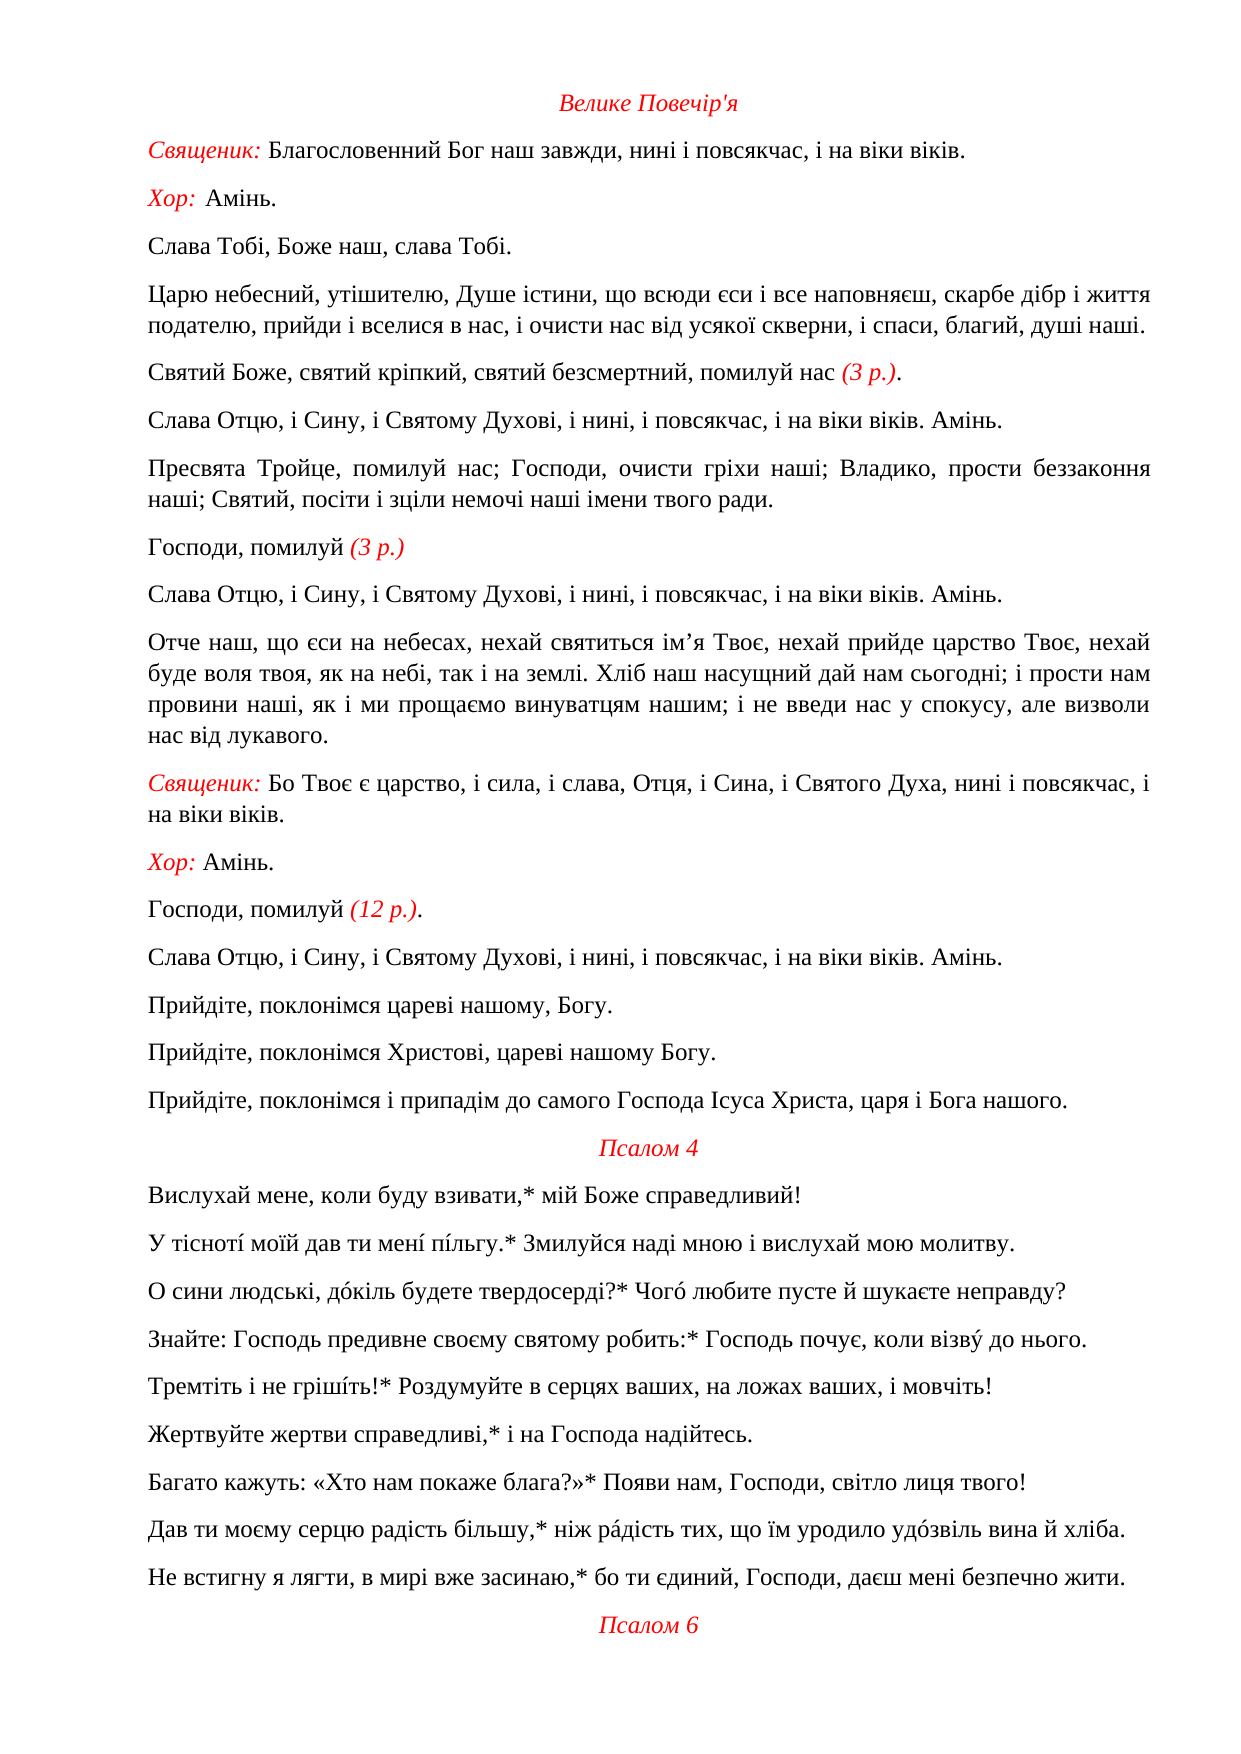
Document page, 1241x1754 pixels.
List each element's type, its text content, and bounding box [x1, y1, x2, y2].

text Велике Повечір'я [148, 88, 1152, 117]
text Тремтіть і не грішíть!* Роздумуйте в серцях ваших, на ложах ваших, і мовчіть! [148, 1371, 1152, 1400]
text Слава Тобі, Боже наш, слава Тобі. [148, 231, 1152, 260]
text Вислухай мене, коли буду взивати,* мій Боже справедливий! [148, 1181, 1152, 1209]
text Хор: Амінь. [148, 847, 1152, 875]
text Отче наш, що єси на небесах, нехай святиться ім’я Твоє, нехай прийде царство Твоє, нехай буде воля твоя, як на небі, так і на землі. Хліб наш насущний дай нам сьогодні; і прости нам провини наші, як і ми прощаємо винуватцям нашим; і не введи нас у спокусу, але визволи нас від лукавого. [148, 627, 1152, 749]
text Знайте: Господь предивне своєму святому робить:* Господь почує, коли візвý до нього. [148, 1324, 1152, 1352]
text Царю небесний, утішителю, Душе істини, що всюди єси і все наповняєш, скарбе дібр і життя подателю, прийди і вселися в нас, і очисти нас від усякої скверни, і спаси, благий, душі наші. [148, 279, 1152, 338]
text Слава Отцю, і Сину, і Святому Духові, і нині, і повсякчас, і на віки віків. Амінь. [148, 942, 1152, 971]
text У тіснотí моїй дав ти менí пíльгу.* Змилуйся наді мною і вислухай мою молитву. [148, 1228, 1152, 1257]
text Священик: Бо Твоє є царство, і сила, і слава, Отця, і Сина, і Святого Духа, нині і повсякчас, і на віки віків. [148, 768, 1152, 828]
text Пресвята Тройце, помилуй нас; Господи, очисти гріхи наші; Владико, прости беззаконня наші; Святий, посіти і зціли немочі наші імени твого ради. [148, 453, 1152, 513]
text Прийдіте, поклонімся і припадім до самого Господа Ісуса Христа, царя і Бога нашого. [148, 1085, 1152, 1114]
text Псалом 4 [148, 1133, 1152, 1162]
text О сини людські, дóкіль будете твердосерді?* Чогó любите пусте й шукаєте неправду? [148, 1276, 1152, 1305]
text Жертвуйте жертви справедливі,* і на Господа надійтесь. [148, 1419, 1152, 1448]
text Дав ти моєму серцю радість більшу,* ніж рáдість тих, що їм уродило удóзвіль вина й хліба. [148, 1514, 1152, 1543]
text Слава Отцю, і Сину, і Святому Духові, і нині, і повсякчас, і на віки віків. Амінь. [148, 405, 1152, 434]
text Псалом 6 [148, 1610, 1152, 1639]
text Святий Боже, святий кріпкий, святий безсмертний, помилуй нас (3 р.). [148, 357, 1152, 386]
text Хор: Амінь. [148, 183, 1152, 212]
text Прийдіте, поклонімся цареві нашому, Богу. [148, 990, 1152, 1018]
text Господи, помилуй (3 р.) [148, 532, 1152, 560]
text Прийдіте, поклонімся Христові, цареві нашому Богу. [148, 1037, 1152, 1066]
text Не встигну я лягти, в мирі вже засинаю,* бо ти єдиний, Господи, даєш мені безпечно жити. [148, 1562, 1152, 1591]
text Слава Отцю, і Сину, і Святому Духові, і нині, і повсякчас, і на віки віків. Амінь. [148, 579, 1152, 608]
text Господи, помилуй (12 р.). [148, 894, 1152, 923]
text Священик: Благословенний Бог наш завжди, нині і повсякчас, і на віки віків. [148, 136, 1152, 164]
text Багато кажуть: «Хто нам покаже блага?»* Появи нам, Господи, світло лиця твого! [148, 1467, 1152, 1496]
